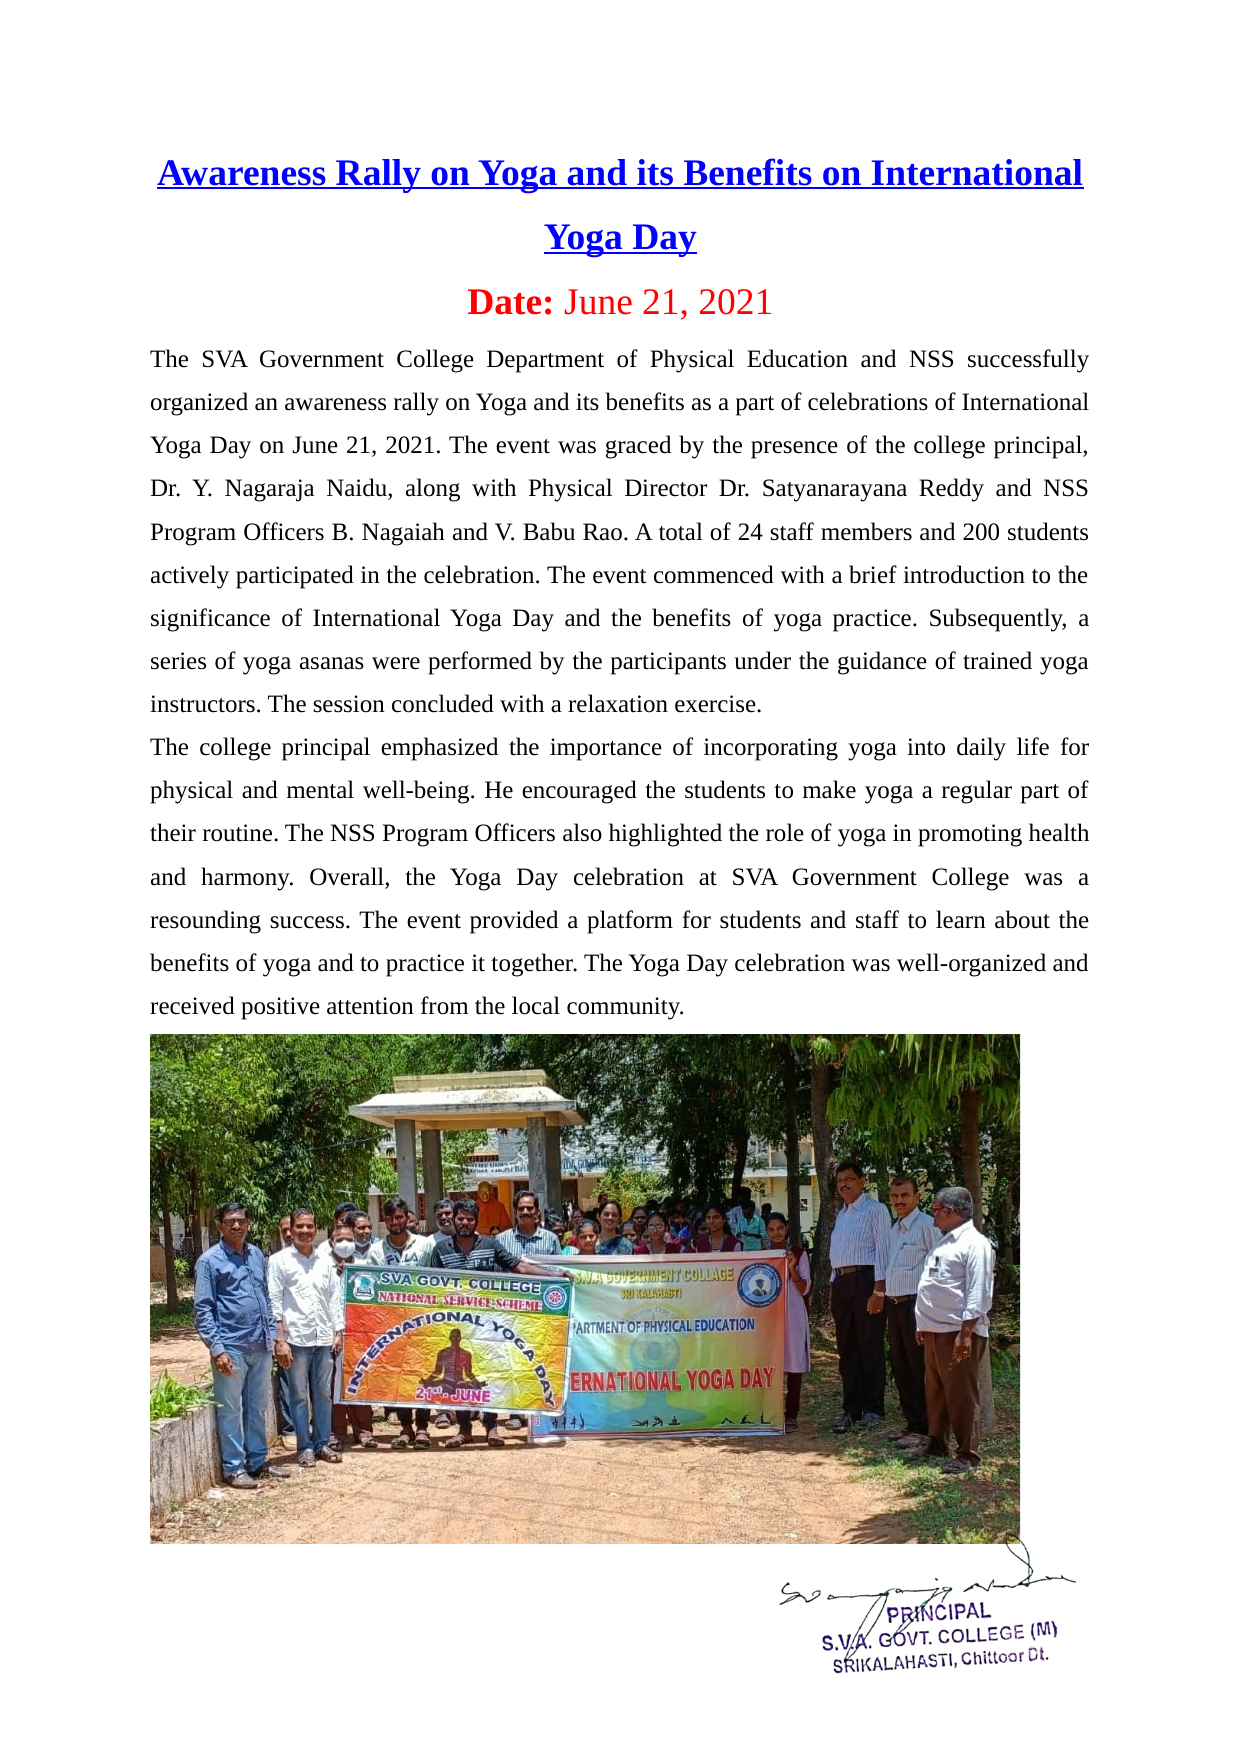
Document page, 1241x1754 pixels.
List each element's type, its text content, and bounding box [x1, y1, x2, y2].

picture [150, 1034, 1111, 1697]
text The SVA Government College Department of Physical Education and NSS successfully organized an awareness rally on Yoga and its benefits as a part of celebrations of International Yoga Day on June 21, 2021. The event was graced by the presence of the college principal, Dr. Y. Nagaraja Naidu, along with Physical Director Dr. Satyanarayana Reddy and NSS Program Officers B. Nagaiah and V. Babu Rao. A total of 24 staff members and 200 students actively participated in the celebration. The event commenced with a brief introduction to the significance of International Yoga Day and the benefits of yoga practice. Subsequently, a series of yoga asanas were performed by the participants under the guidance of trained yoga instructors. The session concluded with a relaxation exercise. [150, 344, 1090, 718]
text Awareness Rally on Yoga and its Benefits on International Yoga Day [150, 150, 1090, 258]
text Date: June 21, 2021 [150, 279, 1090, 322]
text The college principal emphasized the importance of incorporating yoga into daily life for physical and mental well-being. He encouraged the students to make yoga a regular part of their routine. The NSS Program Officers also highlighted the role of yoga in promoting health and harmony. Overall, the Yoga Day celebration at SVA Government College was a resounding success. The event provided a platform for students and staff to learn about the benefits of yoga and to practice it together. The Yoga Day celebration was well-organized and received positive attention from the local community. [150, 732, 1090, 1020]
